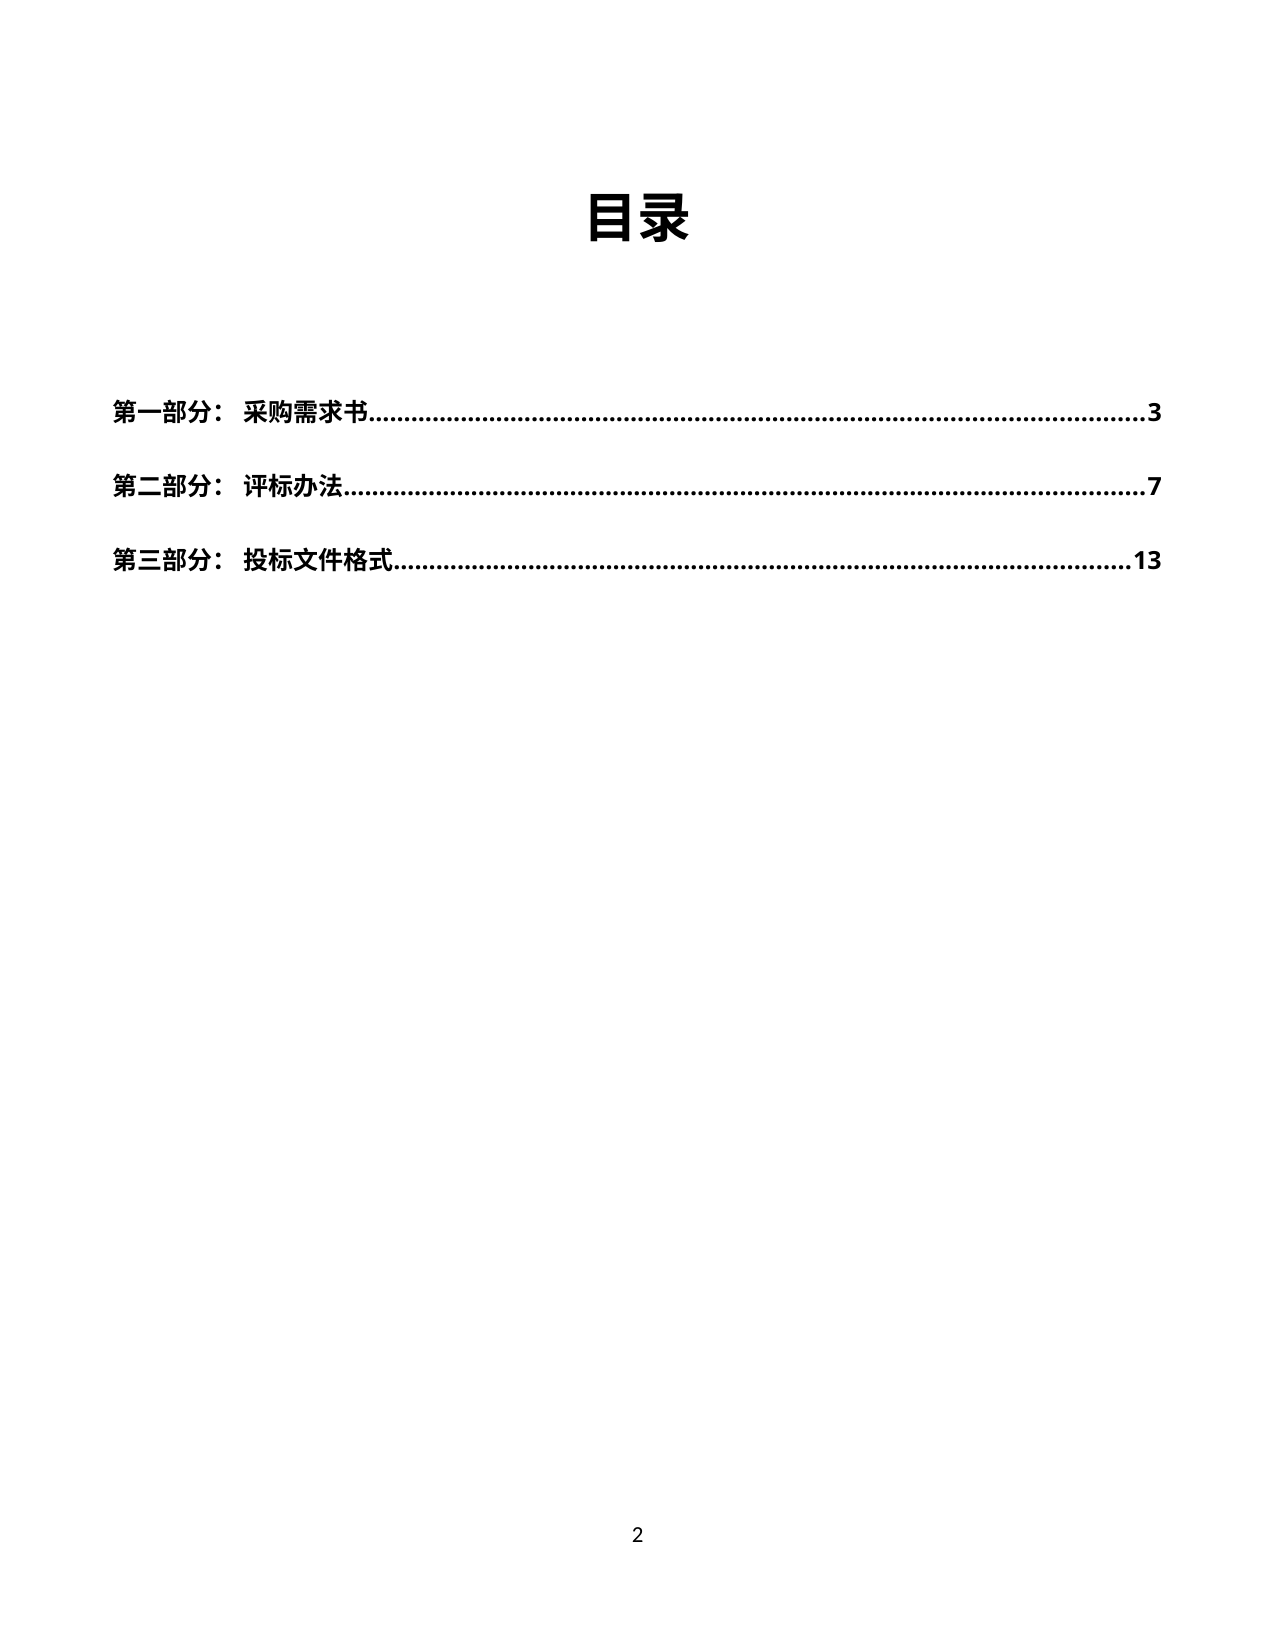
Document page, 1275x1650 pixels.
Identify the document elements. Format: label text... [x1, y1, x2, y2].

subtitle 目录 [112, 175, 1162, 253]
